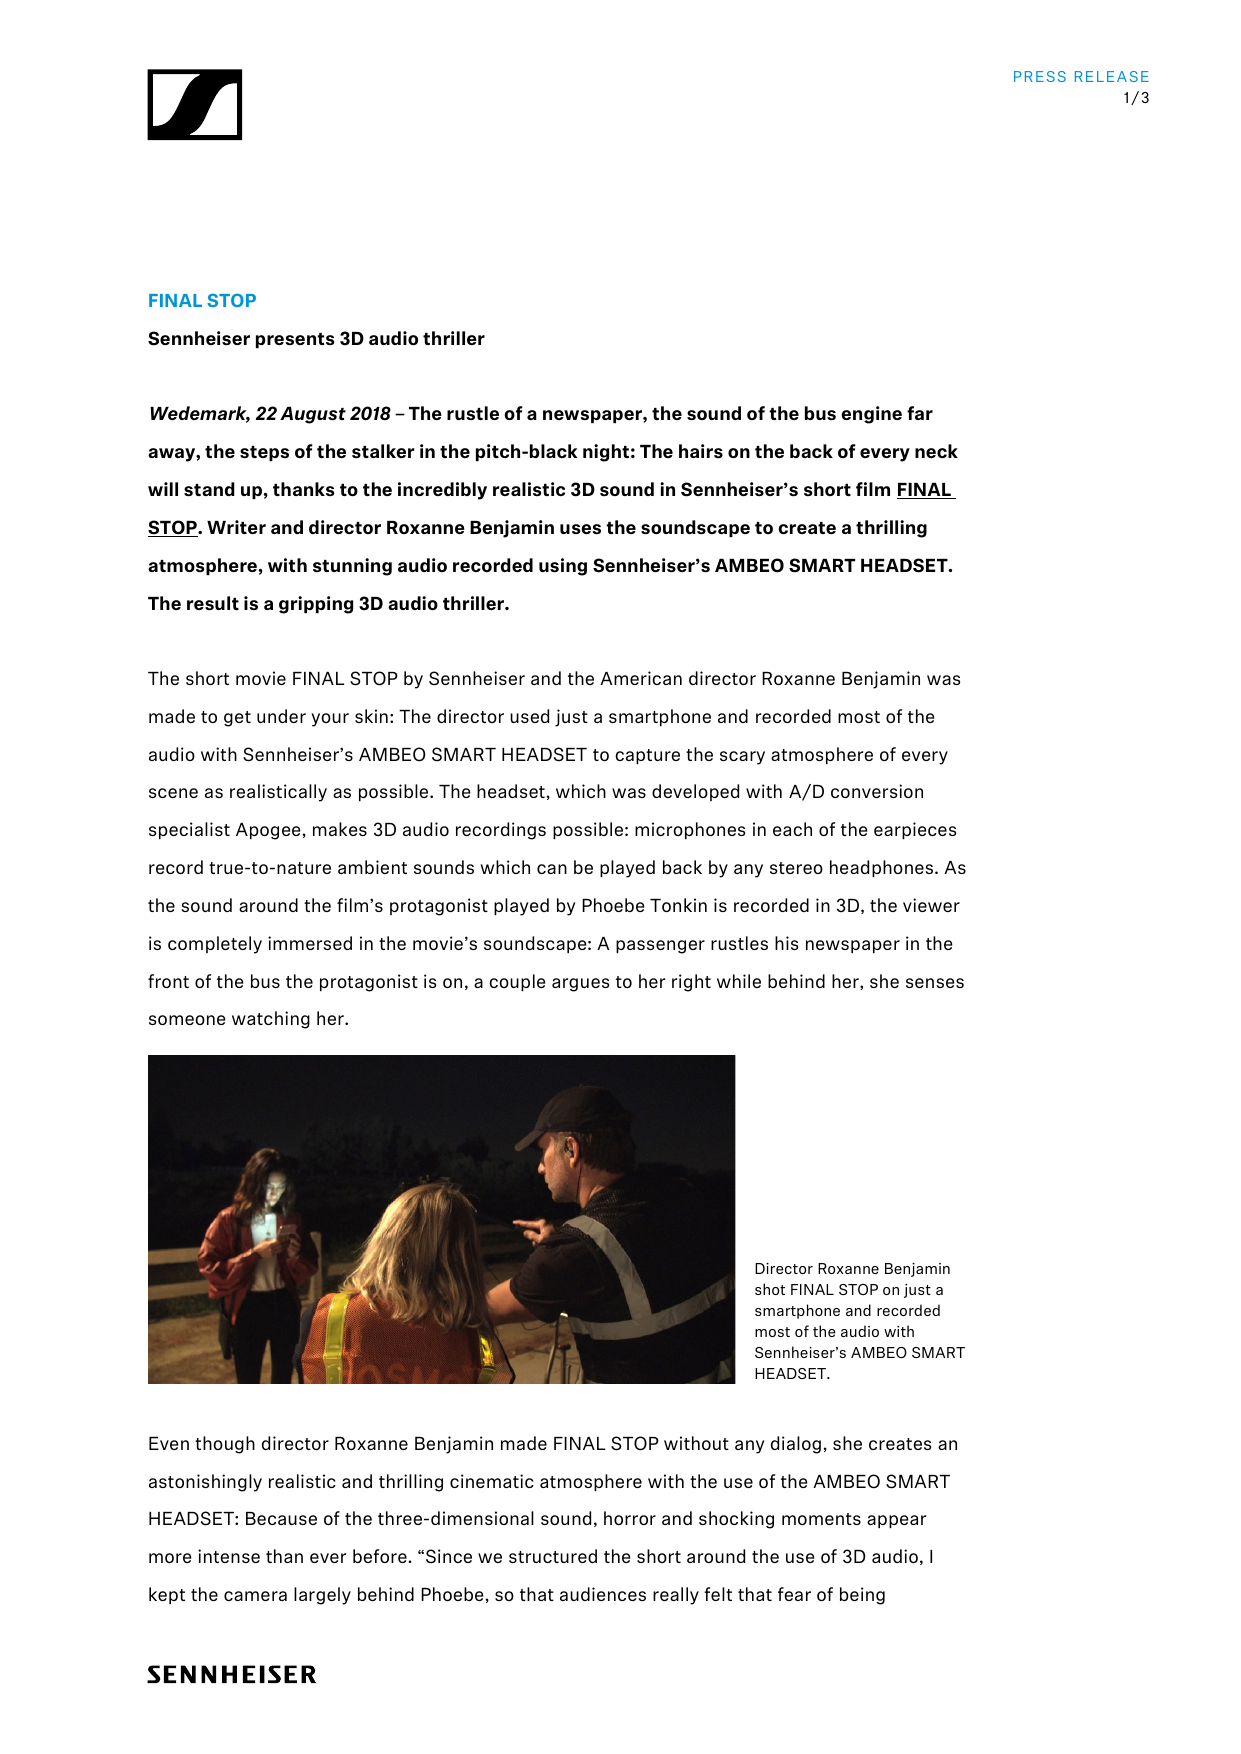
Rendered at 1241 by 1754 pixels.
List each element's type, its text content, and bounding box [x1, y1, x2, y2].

text Sennheiser presents 3D audio thriller [148, 325, 968, 350]
text Wedemark, 22 August 2018 – The rustle of a newspaper, the sound of the bus engine far away, the steps of the stalker in the pitch-black night: The hairs on the back of every neck will stand up, thanks to the incredibly realistic 3D sound in Sennheiser’s short film FINAL STOP. Writer and director Roxanne Benjamin uses the soundscape to create a thrilling atmosphere, with stunning audio recorded using Sennheiser’s AMBEO SMART HEADSET. The result is a gripping 3D audio thriller. [148, 400, 968, 614]
picture [147, 1055, 736, 1383]
text FInal Stop [148, 287, 968, 312]
text Director Roxanne Benjamin shot FINAL STOP on just a smartphone and recorded most of the audio with Sennheiser’s AMBEO SMART HEADSET. [736, 1257, 968, 1383]
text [148, 1430, 968, 1606]
text The short movie FINAL STOP by Sennheiser and the American director Roxanne Benjamin was made to get under your skin: The director used just a smartphone and recorded most of the audio with Sennheiser’s AMBEO SMART HEADSET to capture the scary atmosphere of every scene as realistically as possible. The headset, which was developed with A/D conversion specialist Apogee, makes 3D audio recordings possible: microphones in each of the earpieces record true-to-nature ambient sounds which can be played back by any stereo headphones. As the sound around the film’s protagonist played by Phoebe Tonkin is recorded in 3D, the viewer is completely immersed in the movie’s soundscape: A passenger rustles his newspaper in the front of the bus the protagonist is on, a couple argues to her right while behind her, she senses someone watching her. [148, 665, 968, 1031]
